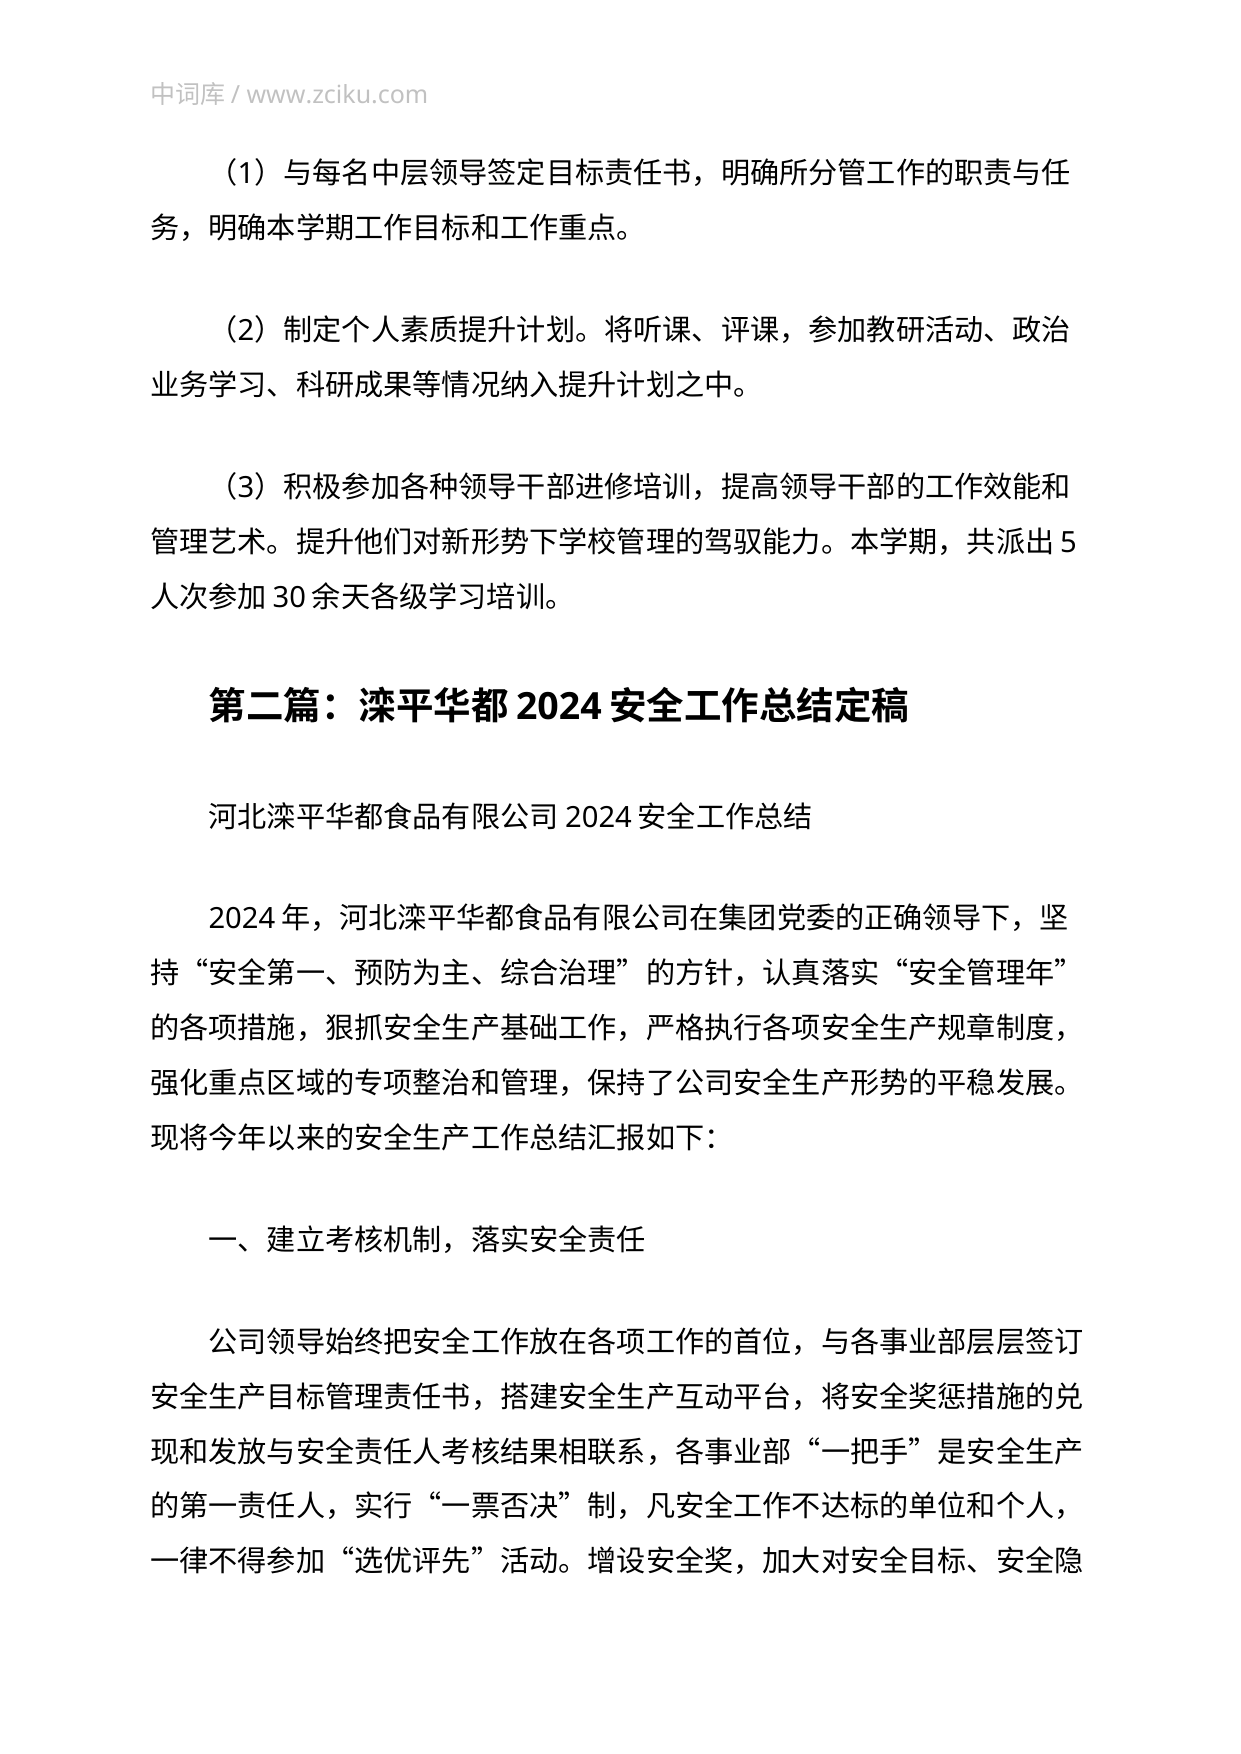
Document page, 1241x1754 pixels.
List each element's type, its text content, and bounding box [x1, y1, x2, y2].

text （3）积极参加各种领导干部进修培训，提高领导干部的工作效能和管理艺术。提升他们对新形势下学校管理的驾驭能力。本学期，共派出5人次参加30余天各级学习培训。 [150, 463, 1090, 616]
text 2024年，河北滦平华都食品有限公司在集团党委的正确领导下，坚持“安全第一、预防为主、综合治理”的方针，认真落实“安全管理年”的各项措施，狠抓安全生产基础工作，严格执行各项安全生产规章制度，强化重点区域的专项整治和管理，保持了公司安全生产形势的平稳发展。现将今年以来的安全生产工作总结汇报如下： [150, 895, 1090, 1157]
text 河北滦平华都食品有限公司 2024安全工作总结 [150, 793, 1090, 836]
text 第二篇：滦平华都2024安全工作总结定稿 [150, 676, 1090, 730]
text （1）与每名中层领导签定目标责任书，明确所分管工作的职责与任务，明确本学期工作目标和工作重点。 [150, 150, 1090, 247]
text 一、建立考核机制，落实安全责任 [150, 1217, 1090, 1259]
text （2）制定个人素质提升计划。将听课、评课，参加教研活动、政治业务学习、科研成果等情况纳入提升计划之中。 [150, 307, 1090, 404]
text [150, 1318, 1090, 1580]
